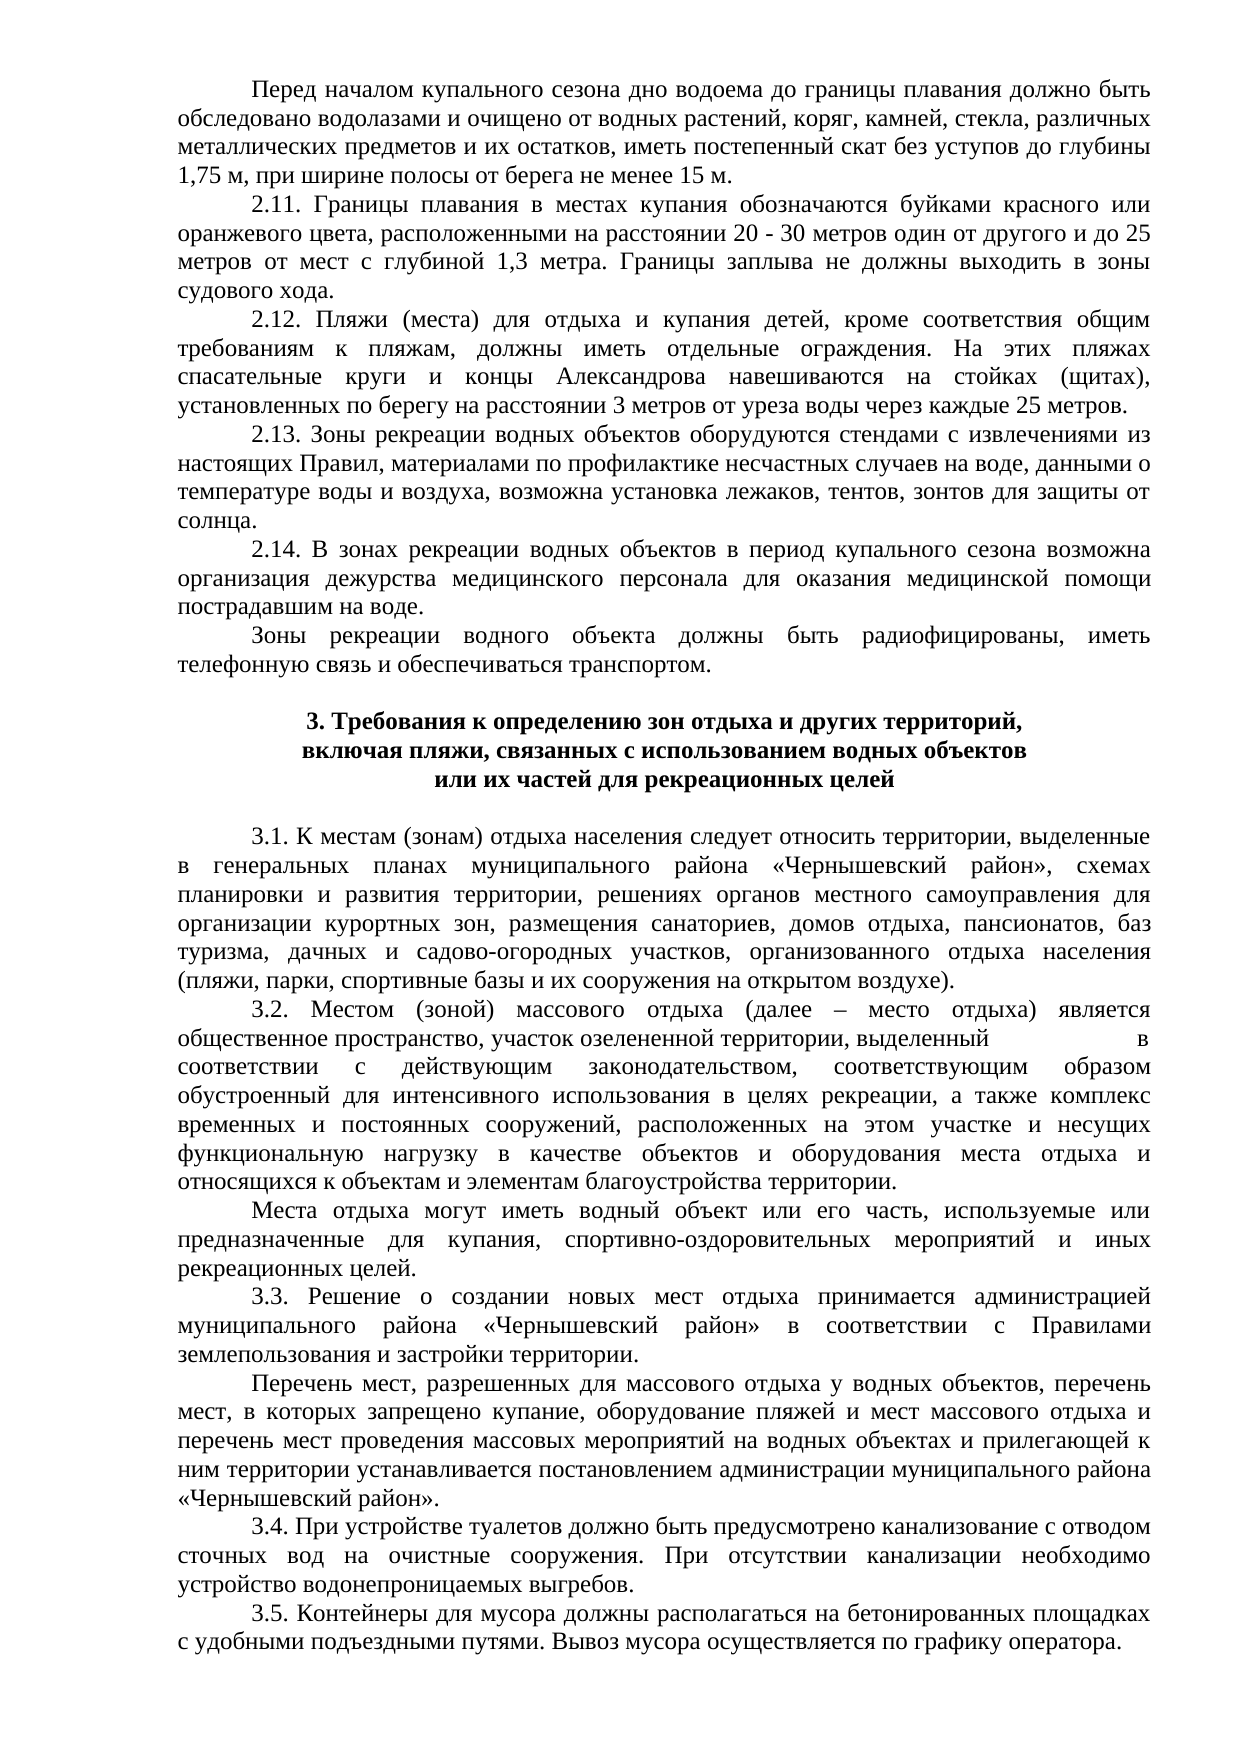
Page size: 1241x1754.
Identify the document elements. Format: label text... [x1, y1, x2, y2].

text 3.5. Контейнеры для мусора должны располагаться на бетонированных площадках с удобными подъездными путями. Вывоз мусора осуществляется по графику оператора. [177, 1598, 1152, 1655]
text 2.11. Границы плавания в местах купания обозначаются буйками красного или оранжевого цвета, расположенными на расстоянии 20 - 30 метров один от другого и до 25 метров от мест с глубиной 1,3 метра. Границы заплыва не должны выходить в зоны судового хода. [177, 189, 1152, 304]
text включая пляжи, связанных с использованием водных объектов [177, 735, 1152, 764]
text Перед началом купального сезона дно водоема до границы плавания должно быть обследовано водолазами и очищено от водных растений, коряг, камней, стекла, различных металлических предметов и их остатков, иметь постепенный скат без уступов до глубины 1,75 м, при ширине полосы от берега не менее 15 м. [177, 74, 1152, 189]
text 3.1. К местам (зонам) отдыха населения следует относить территории, выделенные в генеральных планах муниципального района «Чернышевский район», схемах планировки и развития территории, решениях органов местного самоуправления для организации курортных зон, размещения санаториев, домов отдыха, пансионатов, баз туризма, дачных и садово-огородных участков, организованного отдыха населения (пляжи, парки, спортивные базы и их сооружения на открытом воздухе). [177, 821, 1152, 994]
text 2.14. В зонах рекреации водных объектов в период купального сезона возможна организация дежурства медицинского персонала для оказания медицинской помощи пострадавшим на воде. [177, 534, 1152, 620]
text Зоны рекреации водного объекта должны быть радиофицированы, иметь телефонную связь и обеспечиваться транспортом. [177, 620, 1152, 678]
text Перечень мест, разрешенных для массового отдыха у водных объектов, перечень мест, в которых запрещено купание, оборудование пляжей и мест массового отдыха и перечень мест проведения массовых мероприятий на водных объектах и прилегающей к ним территории устанавливается постановлением администрации муниципального района «Чернышевский район». [177, 1368, 1152, 1511]
text 3.3. Решение о создании новых мест отдыха принимается администрацией муниципального района «Чернышевский район» в соответствии с Правилами землепользования и застройки территории. [177, 1281, 1152, 1368]
text или их частей для рекреационных целей [177, 764, 1152, 793]
text 3.2. Местом (зоной) массового отдыха (далее – место отдыха) является общественное пространство, участок озелененной территории, выделенный в соответствии с действующим законодательством, соответствующим образом обустроенный для интенсивного использования в целях рекреации, а также комплекс временных и постоянных сооружений, расположенных на этом участке и несущих функциональную нагрузку в качестве объектов и оборудования места отдыха и относящихся к объектам и элементам благоустройства территории. [177, 994, 1152, 1195]
text Места отдыха могут иметь водный объект или его часть, используемые или предназначенные для купания, спортивно-оздоровительных мероприятий и иных рекреационных целей. [177, 1195, 1152, 1281]
text 2.13. Зоны рекреации водных объектов оборудуются стендами с извлечениями из настоящих Правил, материалами по профилактике несчастных случаев на воде, данными о температуре воды и воздуха, возможна установка лежаков, тентов, зонтов для защиты от солнца. [177, 419, 1152, 534]
text 3. Требования к определению зон отдыха и других территорий, [177, 706, 1152, 735]
text 3.4. При устройстве туалетов должно быть предусмотрено канализование с отводом сточных вод на очистные сооружения. При отсутствии канализации необходимо устройство водонепроницаемых выгребов. [177, 1511, 1152, 1598]
text 2.12. Пляжи (места) для отдыха и купания детей, кроме соответствия общим требованиям к пляжам, должны иметь отдельные ограждения. На этих пляжах спасательные круги и концы Александрова навешиваются на стойках (щитах), установленных по берегу на расстоянии 3 метров от уреза воды через каждые 25 метров. [177, 304, 1152, 419]
